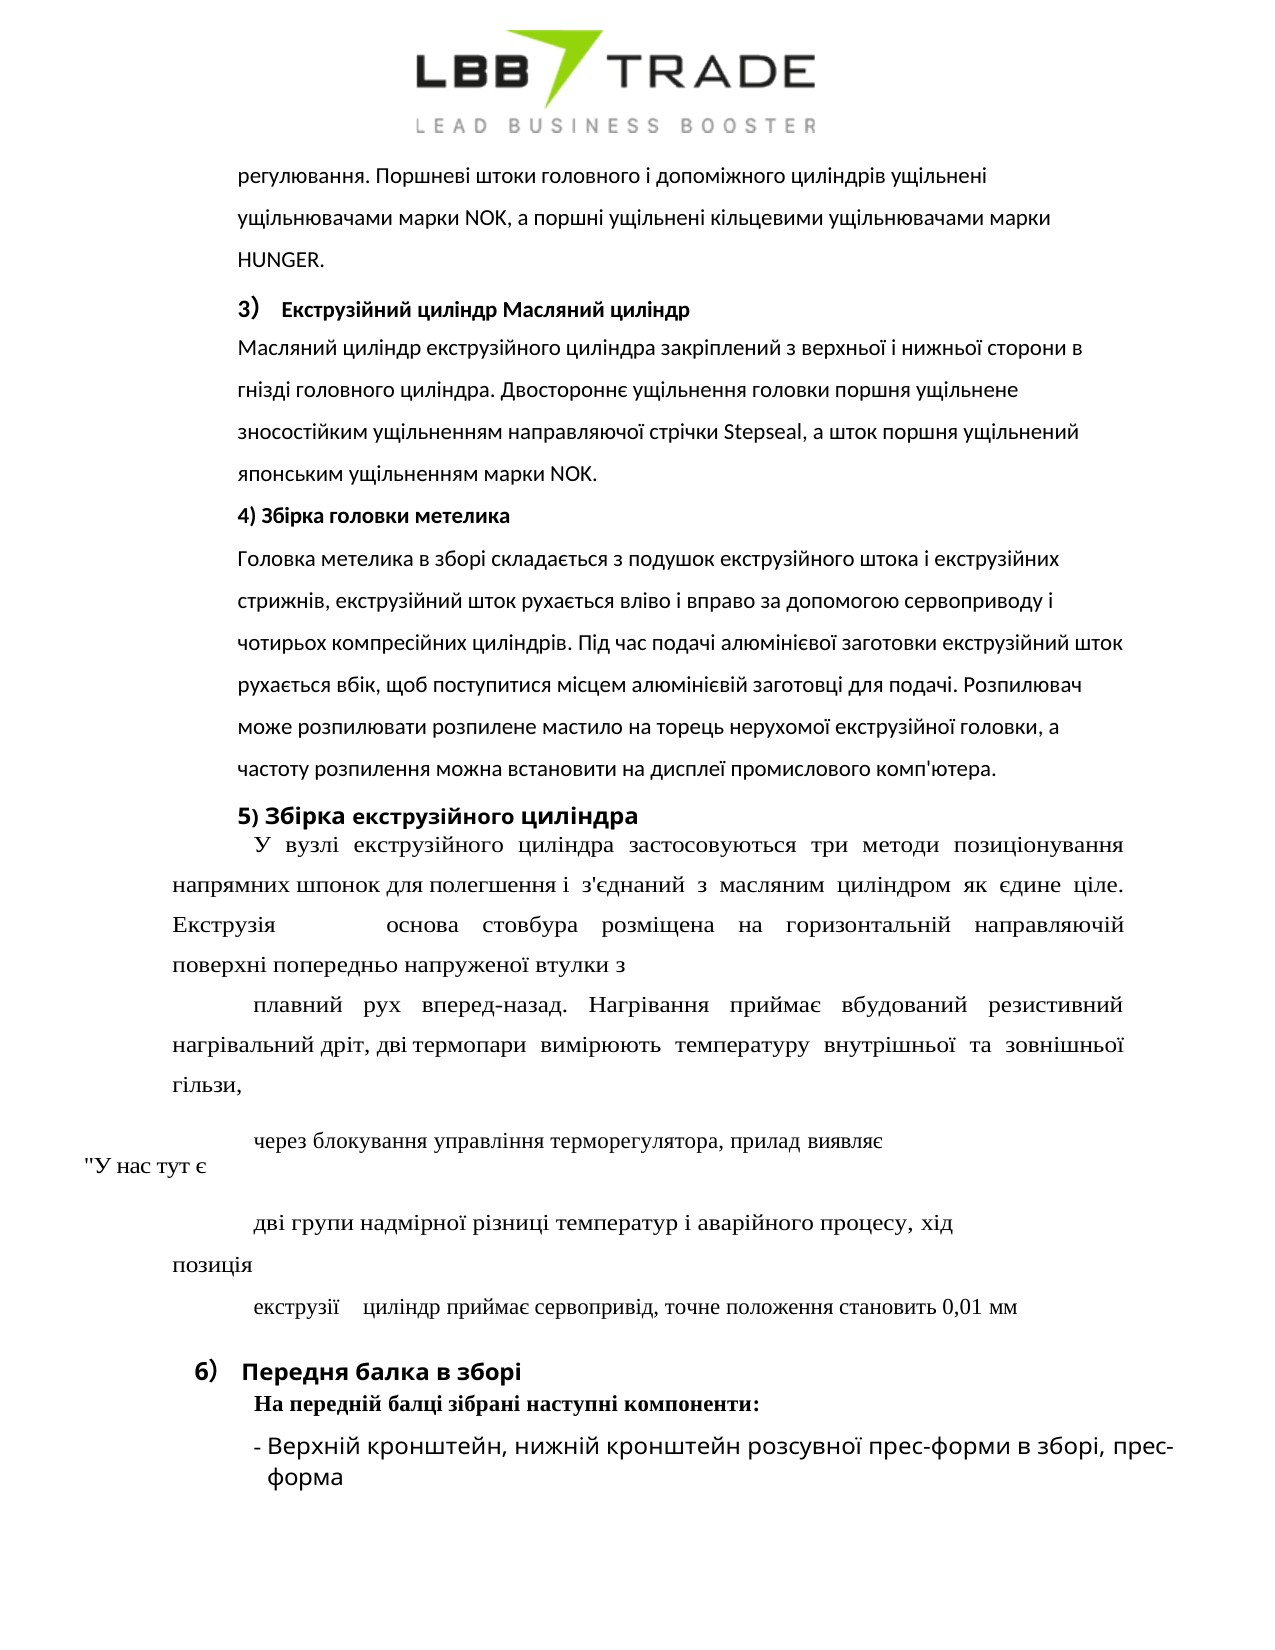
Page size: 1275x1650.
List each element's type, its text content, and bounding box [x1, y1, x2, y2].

text плавний рух вперед-назад. Нагрівання приймає вбудований резистивний нагрівальний дріт, дві термопари вимірюють температуру внутрішньої та зовнішньої гільзи, [172, 991, 1125, 1098]
picture [416, 30, 815, 133]
text через блокування управління терморегулятора, прилад виявляє [253, 1126, 1237, 1154]
text "У нас тут є [37, 1153, 206, 1179]
text Масляний циліндр екструзійного циліндра закріплений з верхньої і нижньої сторони в гнізді головного циліндра. Двостороннє ущільнення головки поршня ущільнене зносостійким ущільненням направляючої стрічки Stepseal, а шток поршня ущільнений японським ущільненням марки NOK. [237, 333, 1125, 487]
text екструзії циліндр приймає сервопривід, точне положення становить 0,01 мм [253, 1293, 1237, 1319]
text регулювання. Поршневі штоки головного і допоміжного циліндрів ущільнені ущільнювачами марки NOK, а поршні ущільнені кільцевими ущільнювачами марки HUNGER. [237, 161, 1125, 273]
text позиція [172, 1251, 1237, 1277]
list Верхній кронштейн, нижній кронштейн розсувної прес-форми в зборі, прес-форма [253, 1430, 1237, 1492]
text На передній балці зібрані наступні компоненти: [254, 1390, 1237, 1417]
subtitle Передня балка в зборі [194, 1339, 1237, 1390]
text Головка метелика в зборі складається з подушок екструзійного штока і екструзійних стрижнів, екструзійний шток рухається вліво і вправо за допомогою сервоприводу і чотирьох компресійних циліндрів. Під час подачі алюмінієвої заготовки екструзійний шток рухається вбік, щоб поступитися місцем алюмінієвій заготовці для подачі. Розпилювач може розпилювати розпилене мастило на торець нерухомої екструзійної головки, а частоту розпилення можна встановити на дисплеї промислового комп'ютера. [237, 544, 1125, 782]
subtitle 5) Збірка екструзійного циліндра [237, 796, 1237, 831]
subtitle Екструзійний циліндр Масляний циліндр [237, 287, 1237, 325]
text дві групи надмірної різниці температур і аварійного процесу, хід [253, 1209, 1237, 1236]
subtitle 4) Збірка головки метелика [237, 501, 1237, 529]
text У вузлі екструзійного циліндра застосовуються три методи позиціонування напрямних шпонок для полегшення і з'єднаний з масляним циліндром як єдине ціле. Екструзія основа стовбура розміщена на горизонтальній направляючій поверхні попередньо напруженої втулки з [172, 831, 1125, 978]
